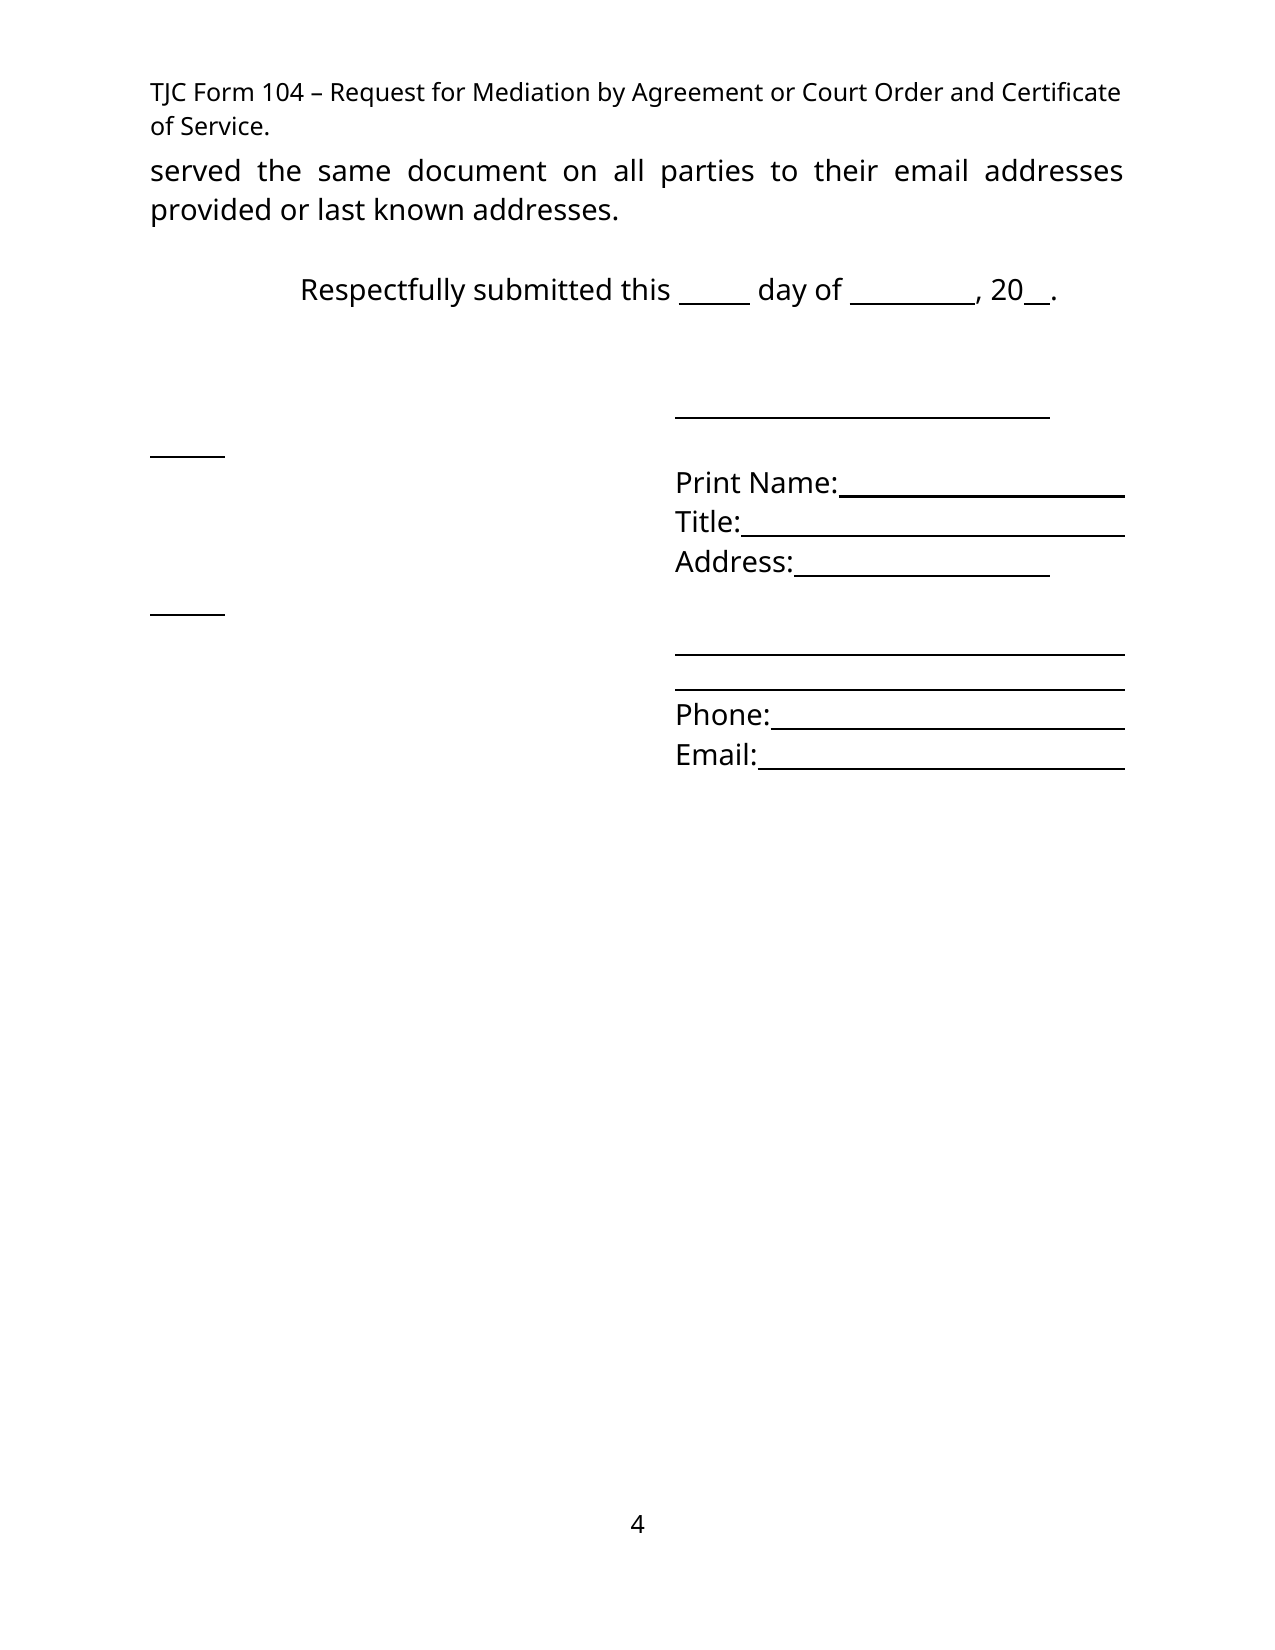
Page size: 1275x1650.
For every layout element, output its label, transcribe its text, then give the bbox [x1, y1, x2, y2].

text Phone: [150, 694, 1125, 734]
text Email: [150, 734, 1125, 774]
text Respectfully submitted this day of , 20 . [150, 269, 1125, 309]
text Address: [150, 541, 1125, 660]
text Title: [150, 502, 1125, 541]
text Print Name: [150, 388, 1125, 502]
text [150, 150, 1125, 229]
